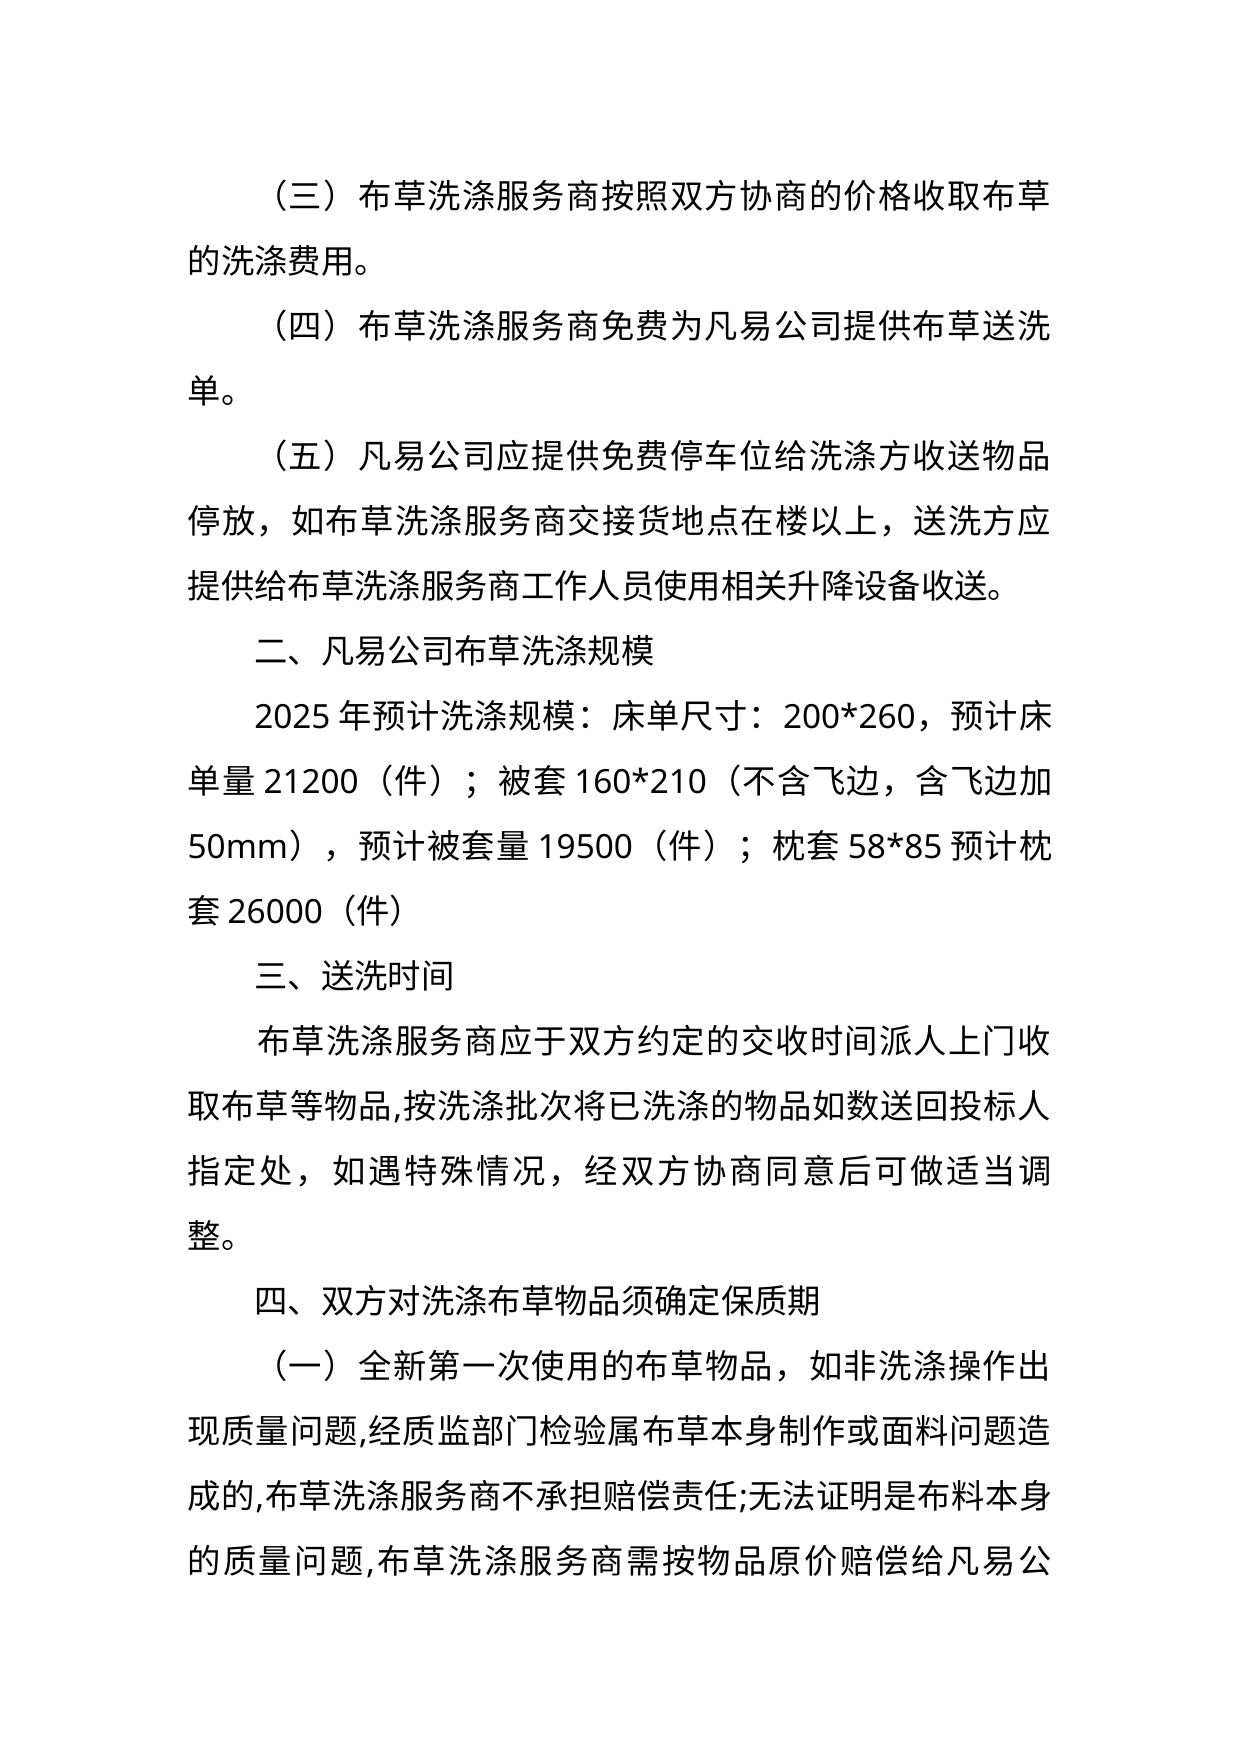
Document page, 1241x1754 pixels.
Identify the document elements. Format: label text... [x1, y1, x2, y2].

text 四、双方对洗涤布草物品须确定保质期 [187, 1267, 1053, 1332]
text 2025年预计洗涤规模：床单尺寸：200*260，预计床单量21200（件）；被套160*210（不含飞边，含飞边加50mm），预计被套量19500（件）；枕套58*85预计枕套26000（件） [187, 682, 1053, 942]
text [187, 1332, 1053, 1592]
text （四）布草洗涤服务商免费为凡易公司提供布草送洗单。 [187, 292, 1053, 422]
text 布草洗涤服务商应于双方约定的交收时间派人上门收取布草等物品,按洗涤批次将已洗涤的物品如数送回投标人指定处，如遇特殊情况，经双方协商同意后可做适当调整。 [187, 1007, 1053, 1267]
text 二、凡易公司布草洗涤规模 [187, 617, 1053, 682]
text 三、送洗时间 [187, 942, 1053, 1007]
text （五）凡易公司应提供免费停车位给洗涤方收送物品停放，如布草洗涤服务商交接货地点在楼以上，送洗方应提供给布草洗涤服务商工作人员使用相关升降设备收送。 [187, 422, 1053, 617]
text （三）布草洗涤服务商按照双方协商的价格收取布草的洗涤费用。 [187, 162, 1053, 292]
